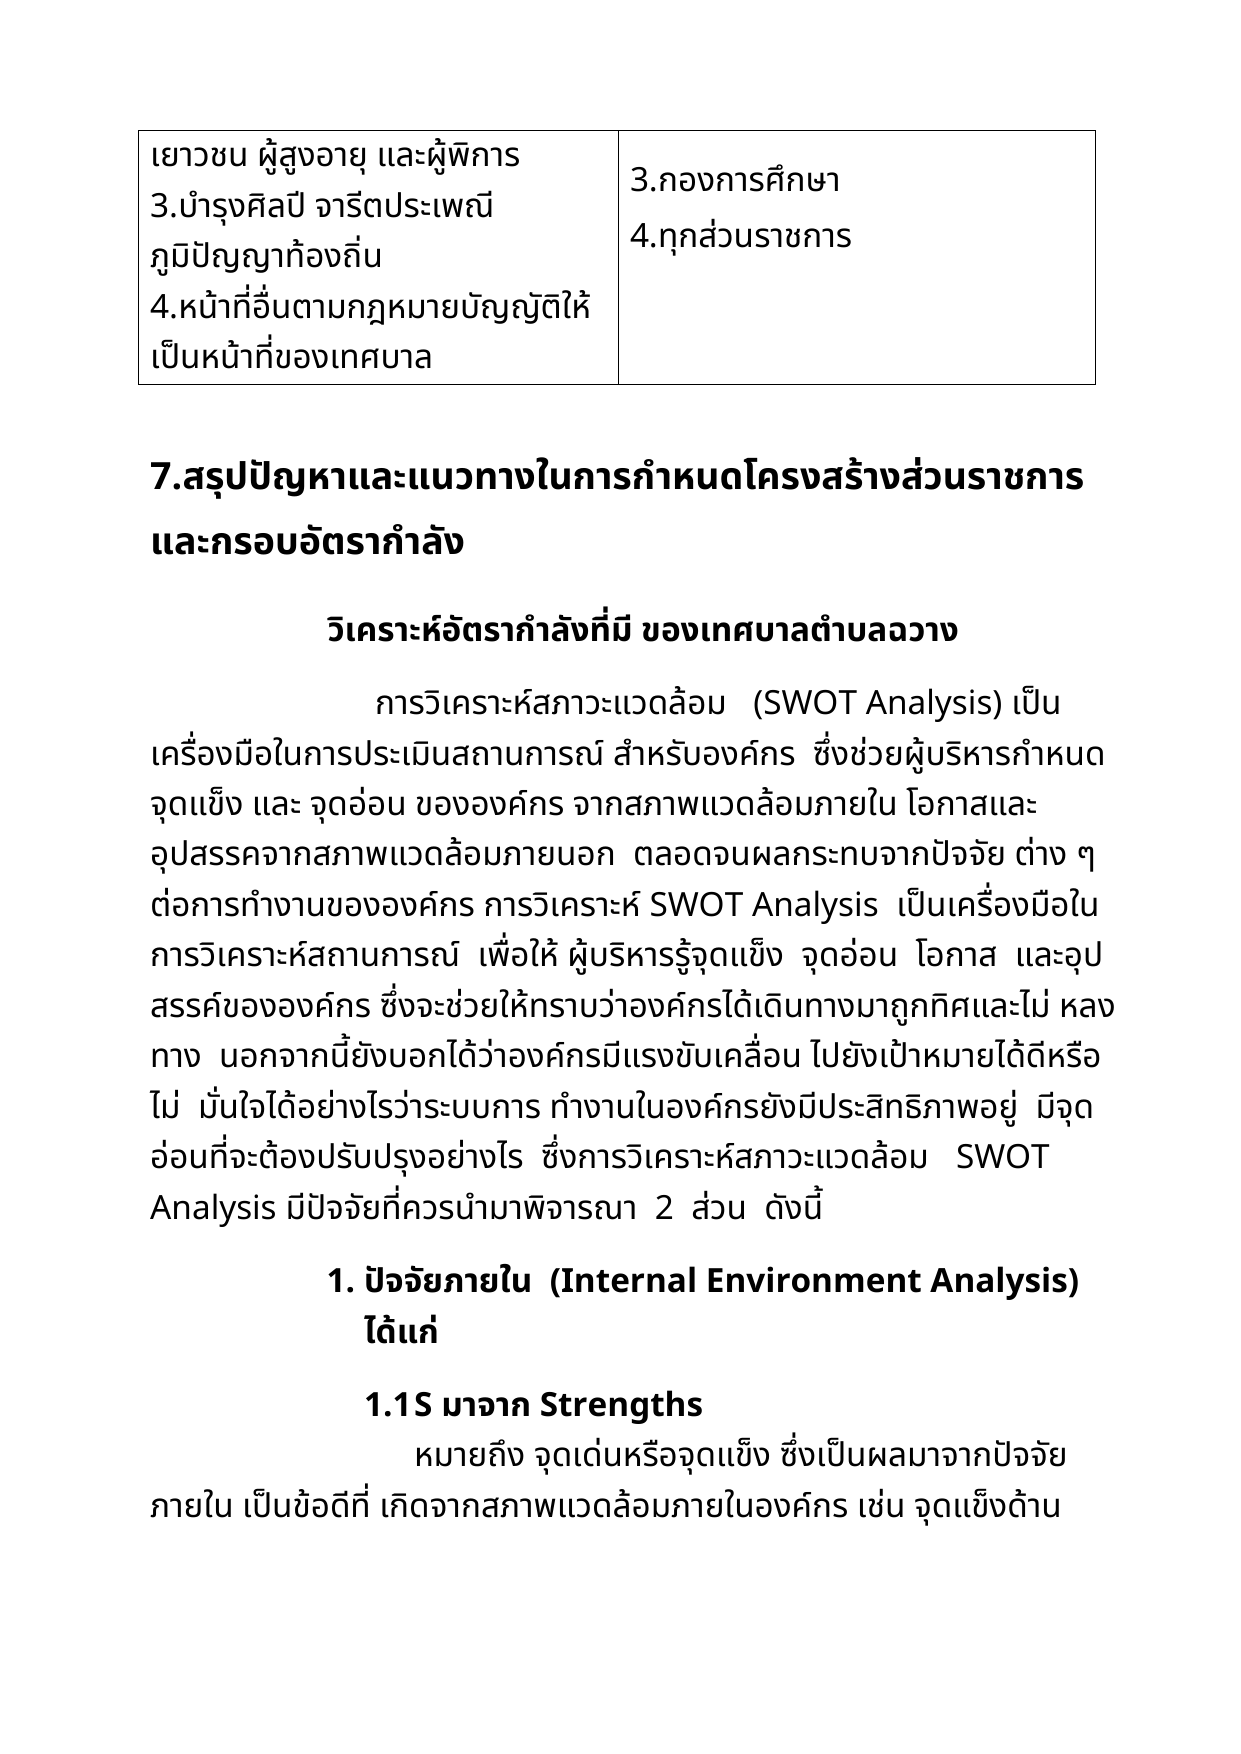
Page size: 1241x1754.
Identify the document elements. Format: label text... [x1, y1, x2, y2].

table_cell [619, 131, 1095, 384]
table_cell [139, 131, 618, 384]
text 7.สรุปปัญหาและแนวทางในการกำหนดโครงสร้างส่วนราชการและกรอบอัตรากำลัง [150, 449, 1122, 571]
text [150, 1431, 1122, 1532]
list S มาจาก Strengths [364, 1381, 1122, 1431]
text การวิเคราะห์สภาวะแวดล้อม (SWOT Analysis) เป็นเครื่องมือในการประเมินสถานการณ์ สําหรับองค์กร ซึ่งช่วยผู้บริหารกําหนด จุดแข็ง และ จุดอ่อน ขององค์กร จากสภาพแวดล้อมภายใน โอกาสและอุปสรรคจากสภาพแวดล้อมภายนอก ตลอดจนผลกระทบจากปัจจัย ต่าง ๆ ต่อการทํางานขององค์กร การวิเคราะห์ SWOT Analysis เป็นเครื่องมือในการวิเคราะห์สถานการณ์ เพื่อให้ ผู้บริหารรู้จุดแข็ง จุดอ่อน โอกาส และอุปสรรค์ขององค์กร ซึ่งจะช่วยให้ทราบว่าองค์กรได้เดินทางมาถูกทิศและไม่ หลงทาง นอกจากนี้ยังบอกได้ว่าองค์กรมีแรงขับเคลื่อน ไปยังเป้าหมายได้ดีหรือไม่ มั่นใจได้อย่างไรว่าระบบการ ทํางานในองค์กรยังมีประสิทธิภาพอยู่ มีจุดอ่อนที่จะต้องปรับปรุงอย่างไร ซึ่งการวิเคราะห์สภาวะแวดล้อม SWOT Analysis มีปัจจัยที่ควรนํามาพิจารณา 2 ส่วน ดังนี้ [150, 679, 1122, 1234]
list ปัจจัยภายใน (Internal Environment Analysis) ได้แก่ [326, 1257, 1122, 1358]
text วิเคราะห์อัตรากำลังที่มี ของเทศบาลตำบลฉวาง [179, 606, 1122, 656]
